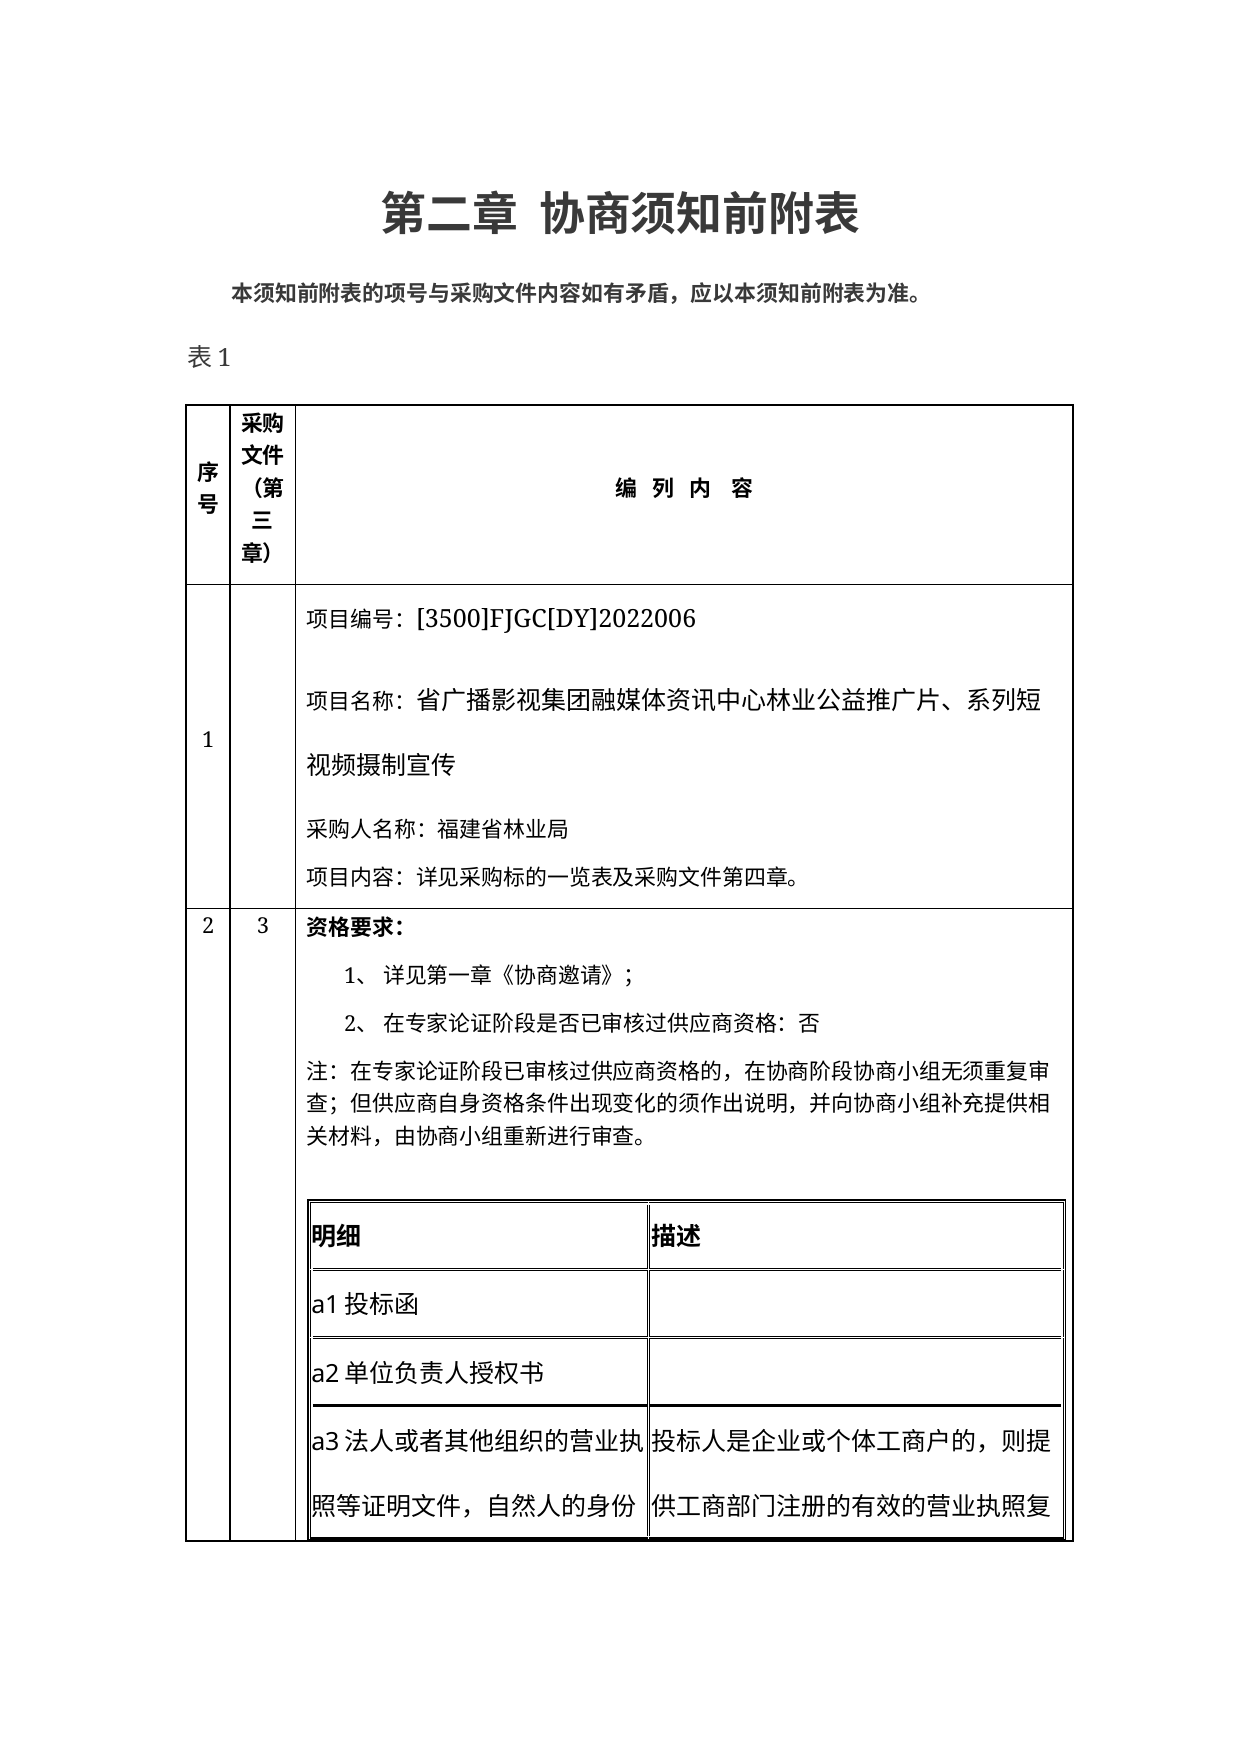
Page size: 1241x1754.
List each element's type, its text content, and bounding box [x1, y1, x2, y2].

table_cell 1 [187, 585, 229, 908]
table_header 编 列 内 容 [296, 406, 1072, 583]
table_cell 项目编号：[3500]FJGC[DY]2022006 项目名称：省广播影视集团融媒体资讯中心林业公益推广片、系列短视频摄制宣传 采购人名称：福建省林业局 项目内容：详见采购标的一览表及采购文件第四章。 [296, 585, 1072, 908]
table_header 序号 [187, 406, 229, 583]
table_cell 3 [231, 909, 295, 1540]
table_cell 2 [187, 909, 229, 1540]
table_cell 资格要求： 1、 详见第一章《协商邀请》； 2、 在专家论证阶段是否已审核过供应商资格：否 注：在专家论证阶段已审核过供应商资格的，在协商阶段协商小组无须重复审查；但供应商自身资格条件出现变化的须作出说明，并向协商小组补充提供相关材料，由协商小组重新进行审查。 [296, 909, 1072, 1540]
text 本须知前附表的项号与采购文件内容如有矛盾，应以本须知前附表为准。 [187, 275, 1053, 308]
text 表1 [187, 323, 1053, 388]
table_cell [231, 585, 295, 908]
table_header 采购文件（第三章） [231, 406, 295, 583]
text 第二章 协商须知前附表 [187, 162, 1053, 259]
